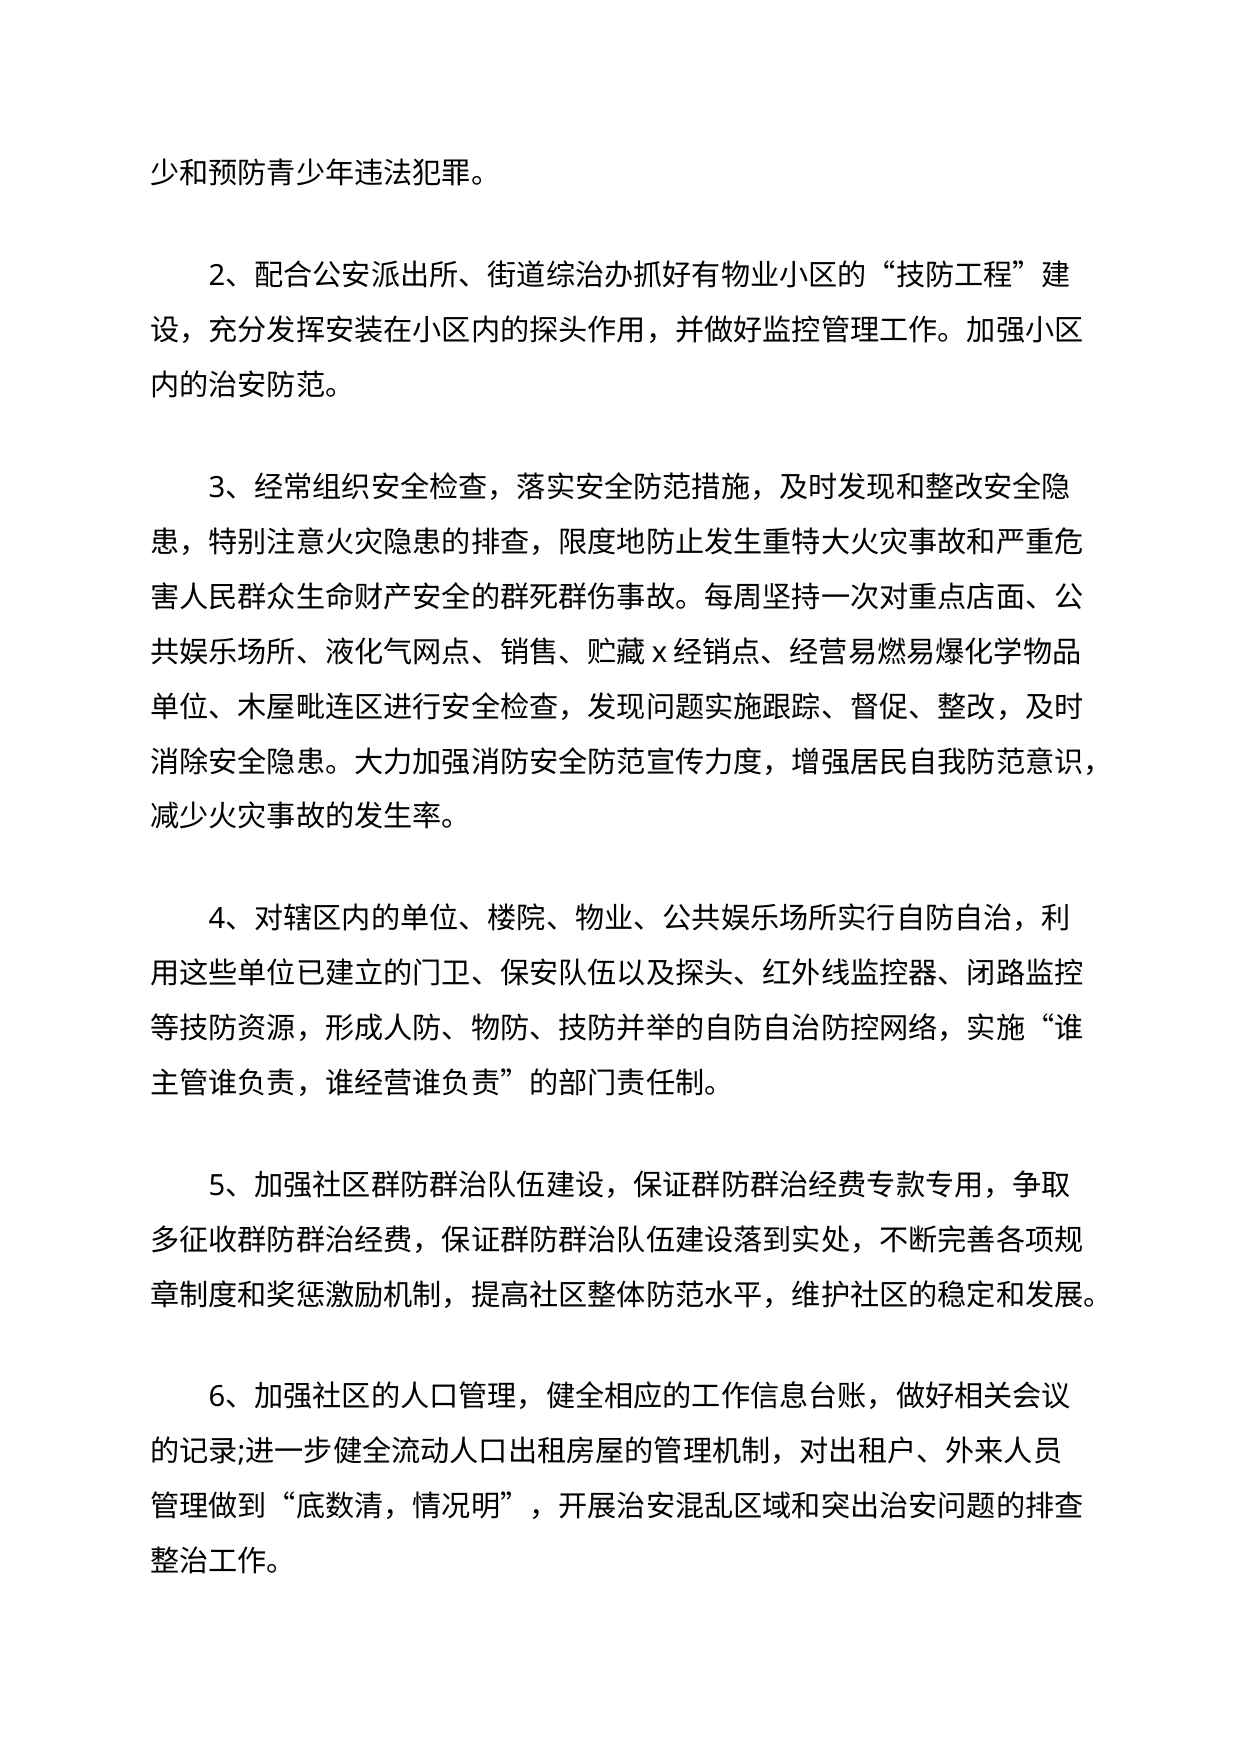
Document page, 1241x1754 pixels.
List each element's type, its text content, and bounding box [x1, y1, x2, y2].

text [150, 150, 1090, 192]
text 3、经常组织安全检查，落实安全防范措施，及时发现和整改安全隐患，特别注意火灾隐患的排查，限度地防止发生重特大火灾事故和严重危害人民群众生命财产安全的群死群伤事故。每周坚持一次对重点店面、公共娱乐场所、液化气网点、销售、贮藏x经销点、经营易燃易爆化学物品单位、木屋毗连区进行安全检查，发现问题实施跟踪、督促、整改，及时消除安全隐患。大力加强消防安全防范宣传力度，增强居民自我防范意识，减少火灾事故的发生率。 [150, 463, 1090, 835]
text 6、加强社区的人口管理，健全相应的工作信息台账，做好相关会议的记录;进一步健全流动人口出租房屋的管理机制，对出租户、外来人员管理做到“底数清，情况明”，开展治安混乱区域和突出治安问题的排查整治工作。 [150, 1373, 1090, 1580]
text 4、对辖区内的单位、楼院、物业、公共娱乐场所实行自防自治，利用这些单位已建立的门卫、保安队伍以及探头、红外线监控器、闭路监控等技防资源，形成人防、物防、技防并举的自防自治防控网络，实施“谁主管谁负责，谁经营谁负责”的部门责任制。 [150, 895, 1090, 1102]
text 2、配合公安派出所、街道综治办抓好有物业小区的“技防工程”建设，充分发挥安装在小区内的探头作用，并做好监控管理工作。加强小区内的治安防范。 [150, 252, 1090, 404]
text 5、加强社区群防群治队伍建设，保证群防群治经费专款专用，争取多征收群防群治经费，保证群防群治队伍建设落到实处，不断完善各项规章制度和奖惩激励机制，提高社区整体防范水平，维护社区的稳定和发展。 [150, 1161, 1090, 1313]
